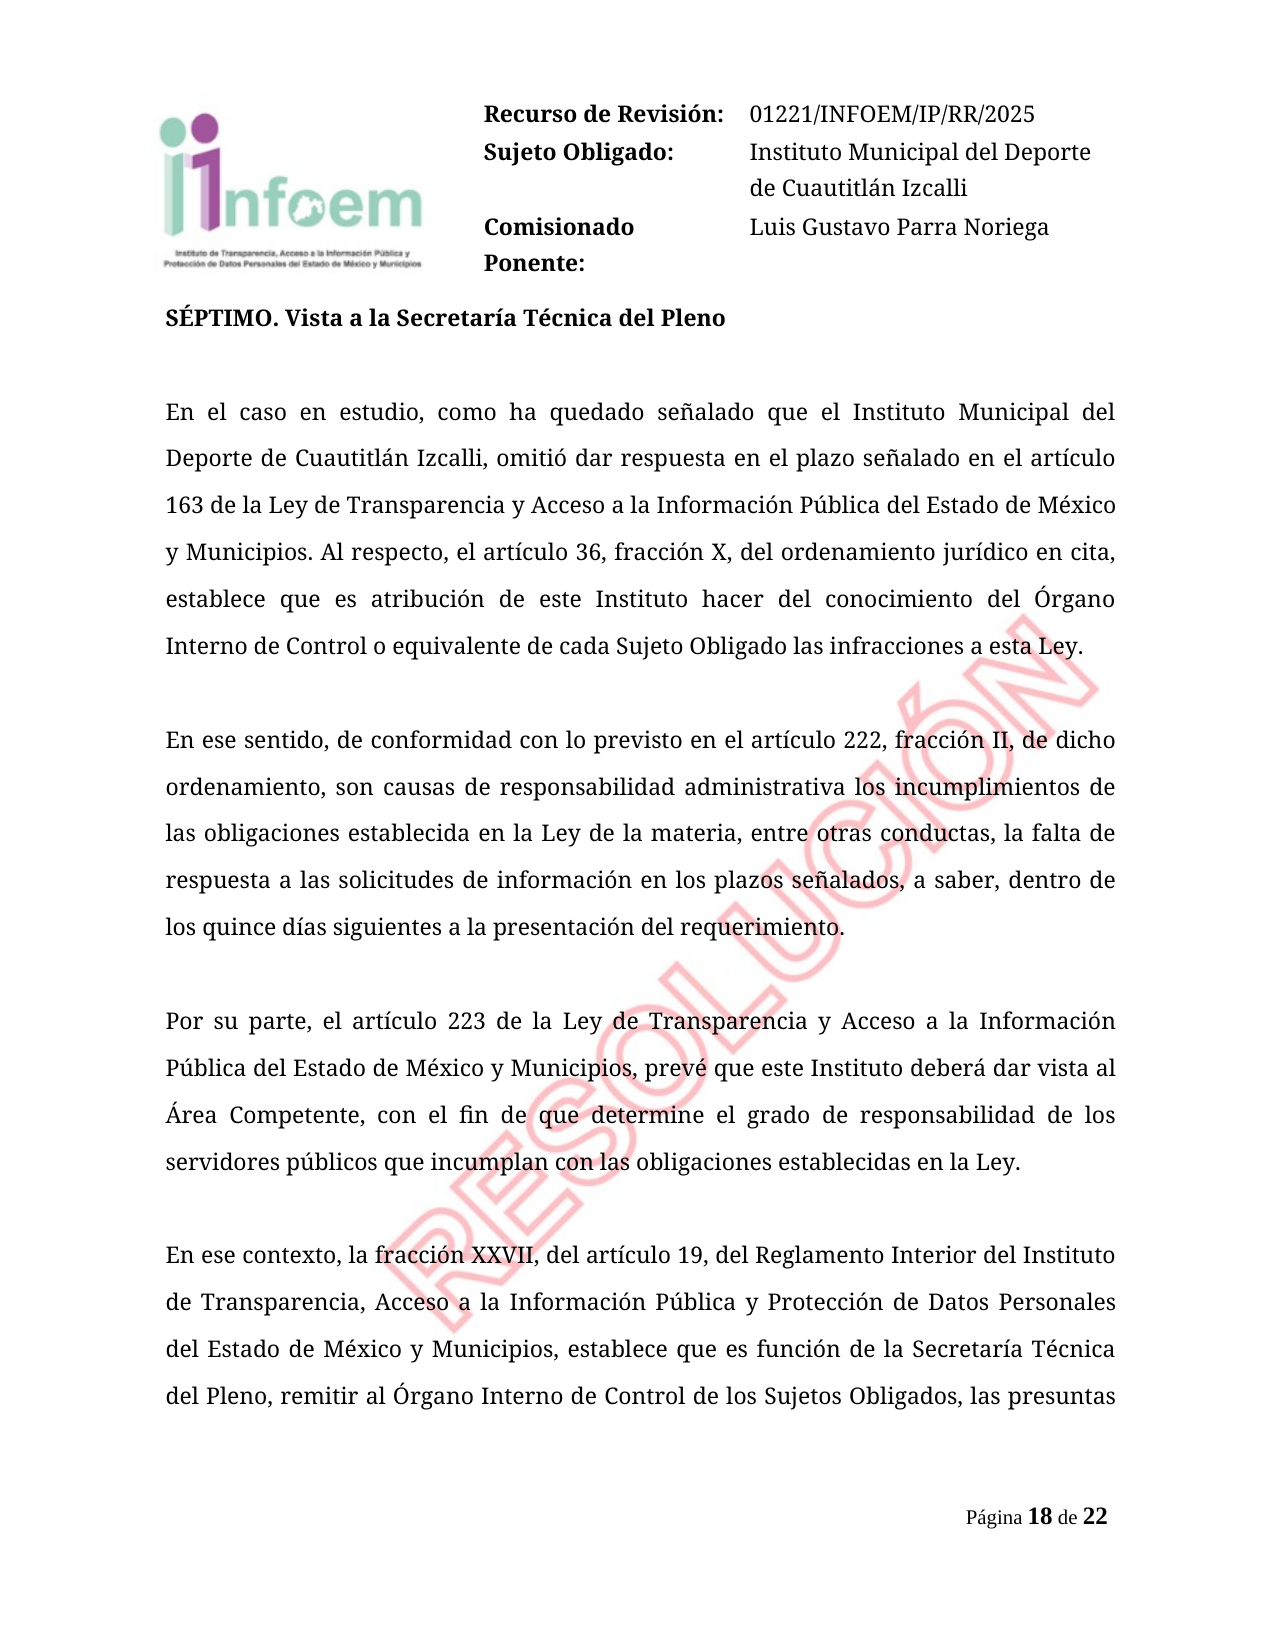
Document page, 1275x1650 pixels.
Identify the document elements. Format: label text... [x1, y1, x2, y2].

subtitle SÉPTIMO. Vista a la Secretaría Técnica del Pleno [165, 302, 1107, 333]
text En el caso en estudio, como ha quedado señalado que el Instituto Municipal del Deporte de Cuautitlán Izcalli, omitió dar respuesta en el plazo señalado en el artículo 163 de la Ley de Transparencia y Acceso a la Información Pública del Estado de México y Municipios. Al respecto, el artículo 36, fracción X, del ordenamiento jurídico en cita, establece que es atribución de este Instituto hacer del conocimiento del Órgano Interno de Control o equivalente de cada Sujeto Obligado las infracciones a esta Ley. [165, 395, 1117, 661]
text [165, 1239, 1117, 1411]
text En ese sentido, de conformidad con lo previsto en el artículo 222, fracción II, de dicho ordenamiento, son causas de responsabilidad administrativa los incumplimientos de las obligaciones establecida en la Ley de la materia, entre otras conductas, la falta de respuesta a las solicitudes de información en los plazos señalados, a saber, dentro de los quince días siguientes a la presentación del requerimiento. [165, 723, 1117, 942]
picture [30, 48, 1275, 1650]
text Por su parte, el artículo 223 de la Ley de Transparencia y Acceso a la Información Pública del Estado de México y Municipios, prevé que este Instituto deberá dar vista al Área Competente, con el fin de que determine el grado de responsabilidad de los servidores públicos que incumplan con las obligaciones establecidas en la Ley. [165, 1005, 1117, 1177]
